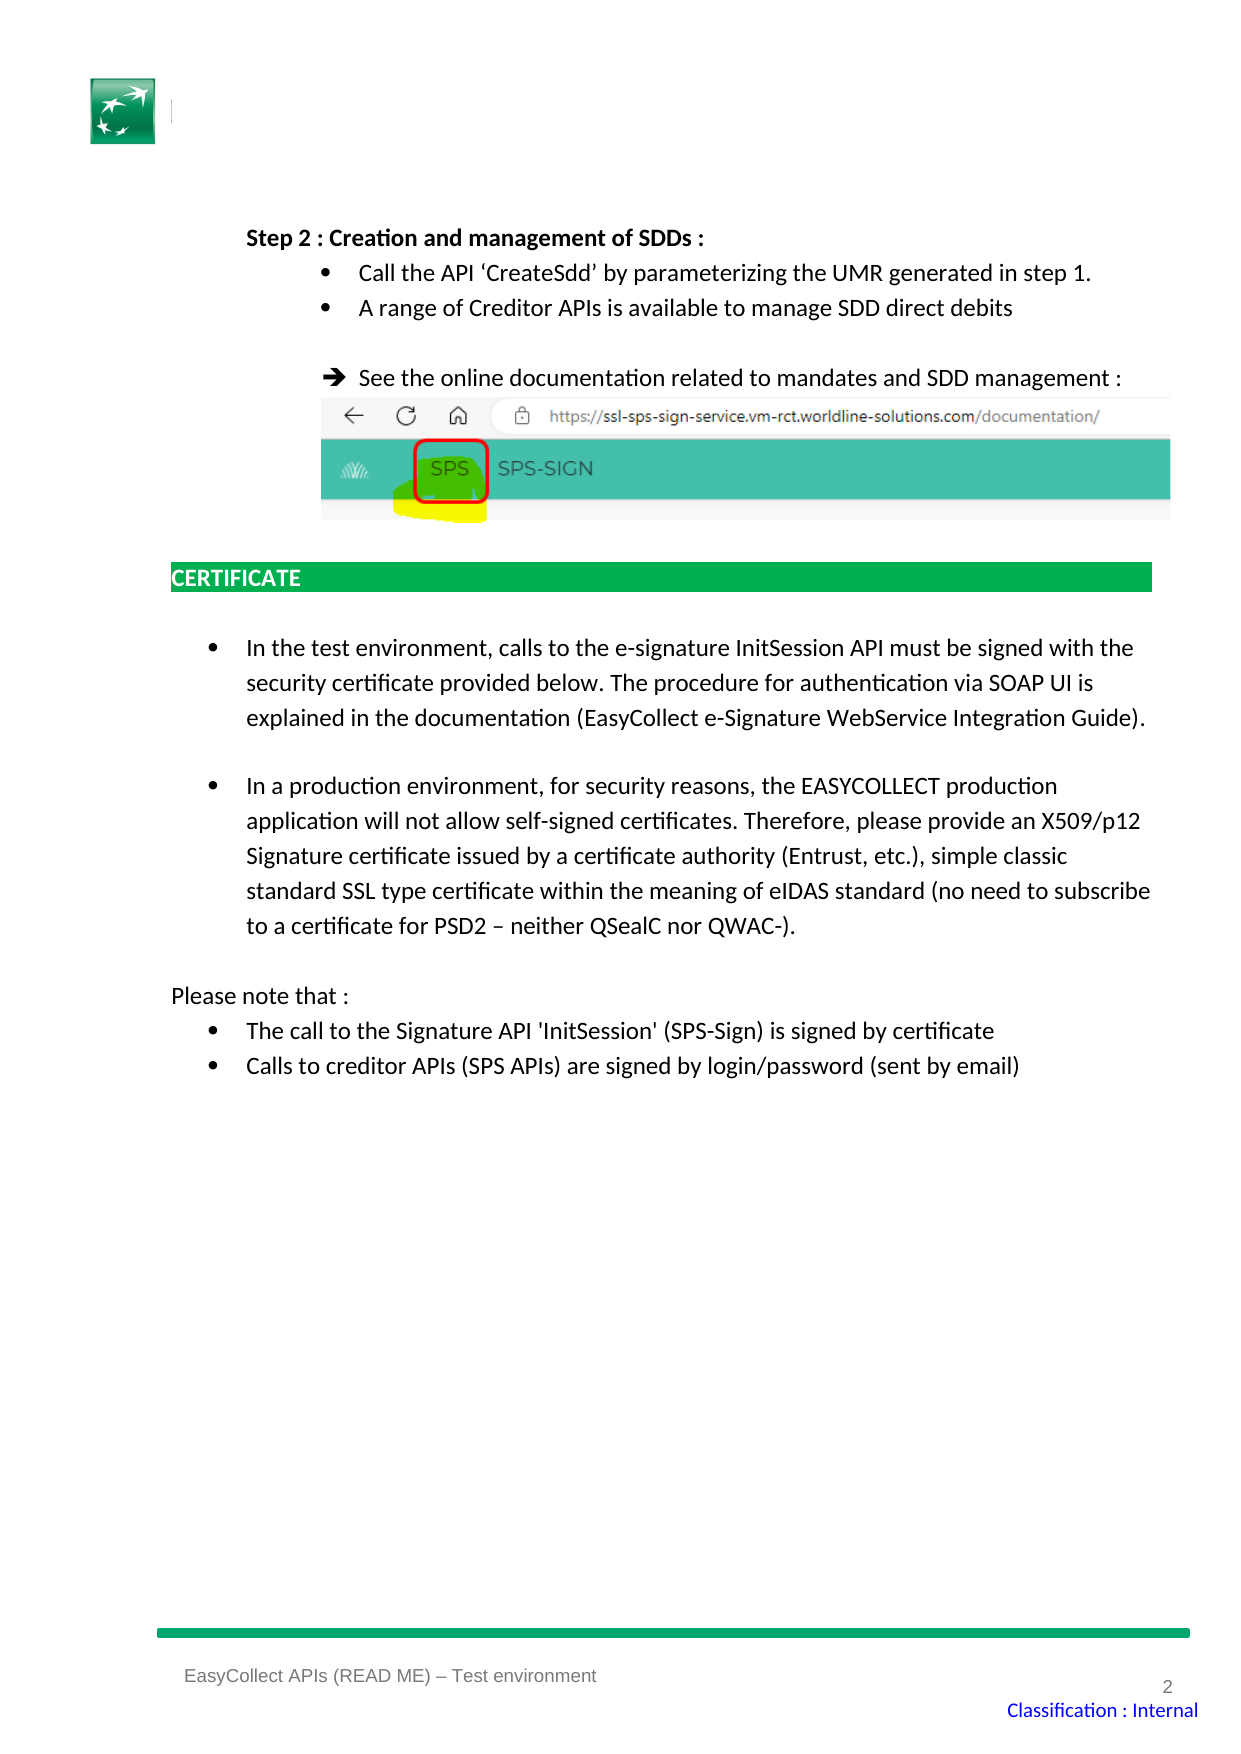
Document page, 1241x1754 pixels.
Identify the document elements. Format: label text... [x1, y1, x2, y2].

list In a production environment, for security reasons, the EASYCOLLECT production application will not allow self-signed certificates. Therefore, please provide an X509/p12 Signature certificate issued by a certificate authority (Entrust, etc.), simple classic standard SSL type certificate within the meaning of eIDAS standard (no need to subscribe to a certificate for PSD2 – neither QSealC nor QWAC-). [209, 770, 1152, 940]
list Calls to creditor APIs (SPS APIs) are signed by login/password (sent by email) [209, 1050, 1152, 1080]
list A range of Creditor APIs is available to manage SDD direct debits [321, 292, 1152, 323]
list The call to the Signature API 'InitSession' (SPS-Sign) is signed by certificate [209, 1015, 1152, 1045]
picture [321, 397, 1171, 523]
text Please note that : [171, 980, 1152, 1010]
text Step 2 : Creation and management of SDDs : [246, 222, 1152, 253]
list In the test environment, calls to the e-signature InitSession API must be signed with the security certificate provided below. The procedure for authentication via SOAP UI is explained in the documentation (EasyCollect e-Signature WebService Integration Guide). [209, 632, 1152, 732]
list See the online documentation related to mandates and SDD management : [321, 362, 1152, 393]
text CERTIFICATE [171, 562, 1152, 592]
list Call the API ‘CreateSdd’ by parameterizing the UMR generated in step 1. [321, 257, 1152, 288]
picture [88, 76, 172, 146]
